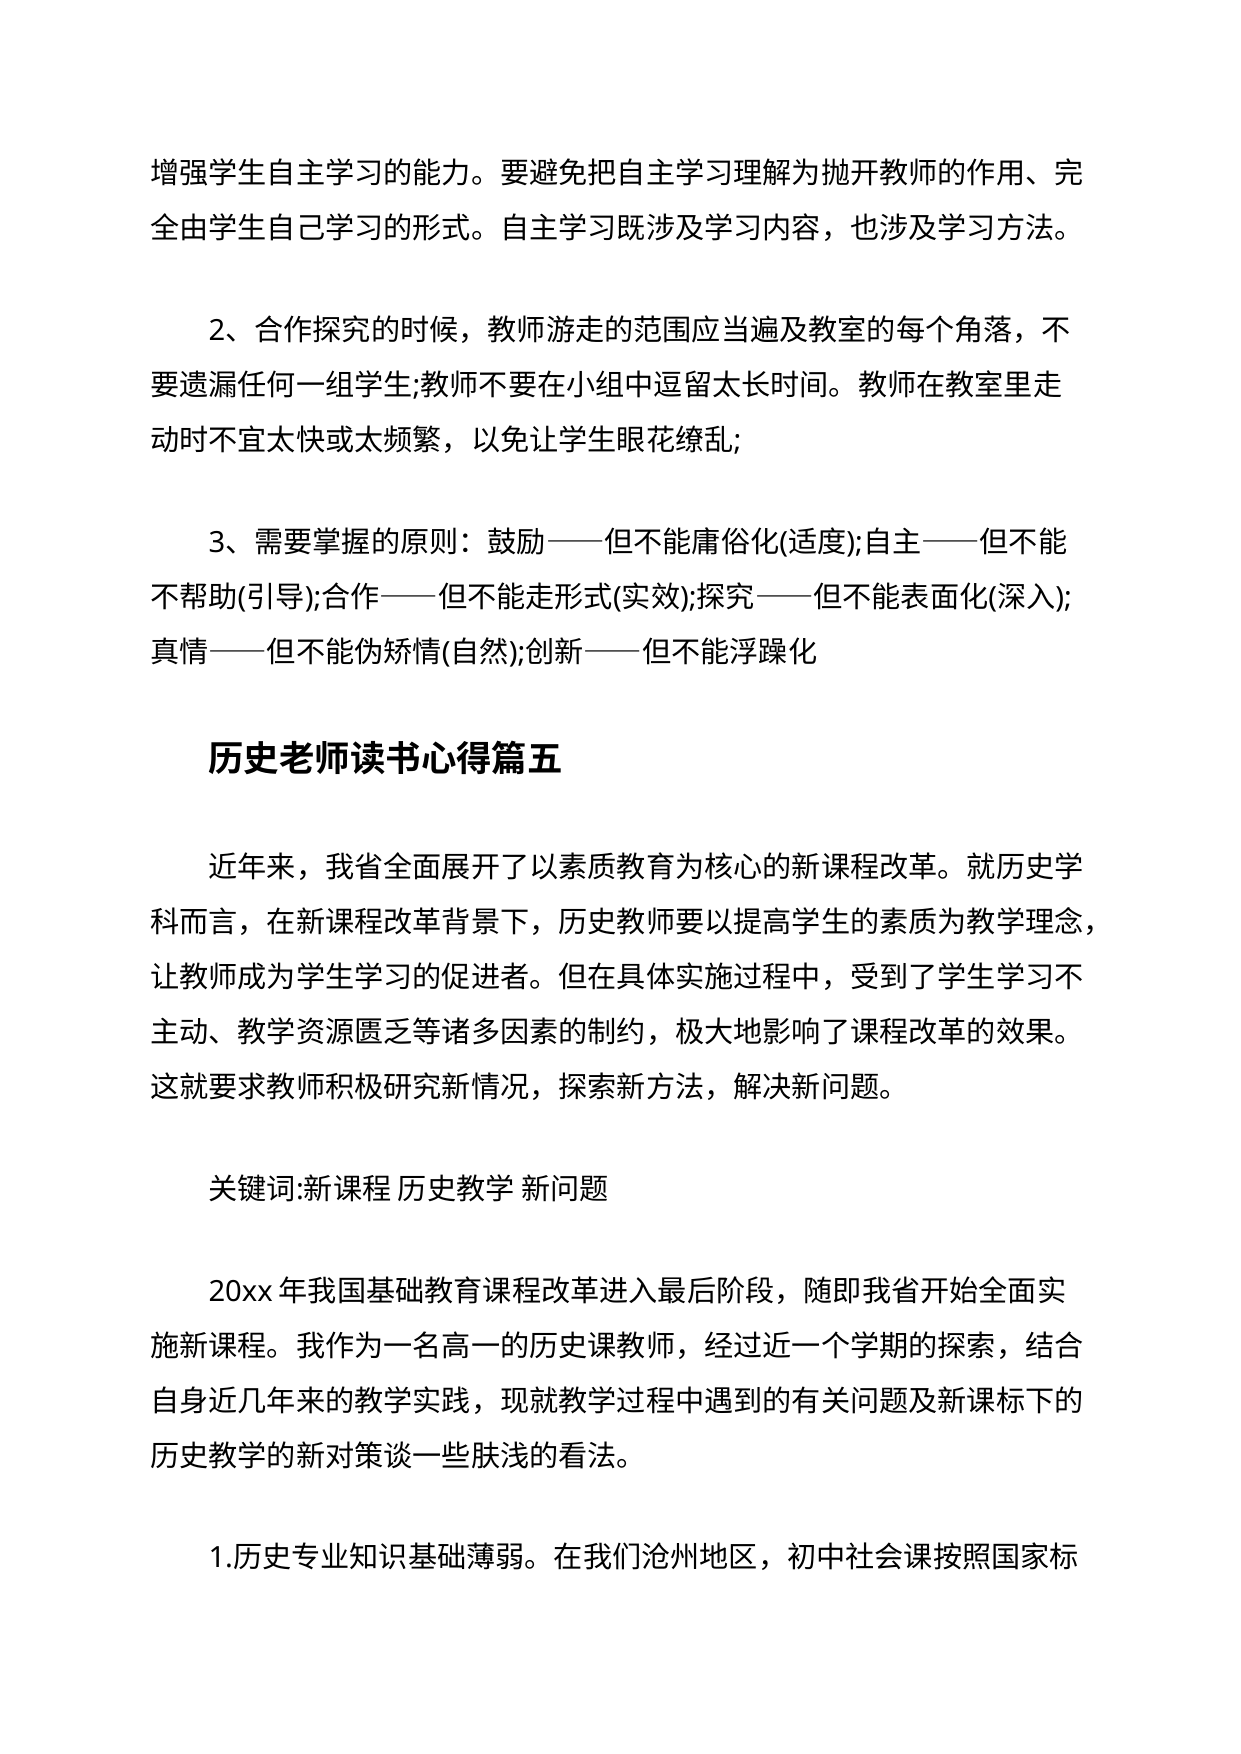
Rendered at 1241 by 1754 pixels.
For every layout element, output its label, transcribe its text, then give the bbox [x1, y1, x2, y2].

text 近年来，我省全面展开了以素质教育为核心的新课程改革。就历史学科而言，在新课程改革背景下，历史教师要以提高学生的素质为教学理念，让教师成为学生学习的促进者。但在具体实施过程中，受到了学生学习不主动、教学资源匮乏等诸多因素的制约，极大地影响了课程改革的效果。这就要求教师积极研究新情况，探索新方法，解决新问题。 [150, 844, 1090, 1106]
text 3、需要掌握的原则：鼓励——但不能庸俗化(适度);自主——但不能不帮助(引导);合作——但不能走形式(实效);探究——但不能表面化(深入);真情——但不能伪矫情(自然);创新——但不能浮躁化 [150, 519, 1090, 671]
text 关键词:新课程 历史教学 新问题 [150, 1165, 1090, 1208]
text 2、合作探究的时候，教师游走的范围应当遍及教室的每个角落，不要遗漏任何一组学生;教师不要在小组中逗留太长时间。教师在教室里走动时不宜太快或太频繁，以免让学生眼花缭乱; [150, 307, 1090, 459]
text 20xx年我国基础教育课程改革进入最后阶段，随即我省开始全面实施新课程。我作为一名高一的历史课教师，经过近一个学期的探索，结合自身近几年来的教学实践，现就教学过程中遇到的有关问题及新课标下的历史教学的新对策谈一些肤浅的看法。 [150, 1267, 1090, 1474]
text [150, 1534, 1090, 1576]
text 历史老师读书心得篇五 [150, 731, 1090, 782]
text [150, 150, 1090, 247]
